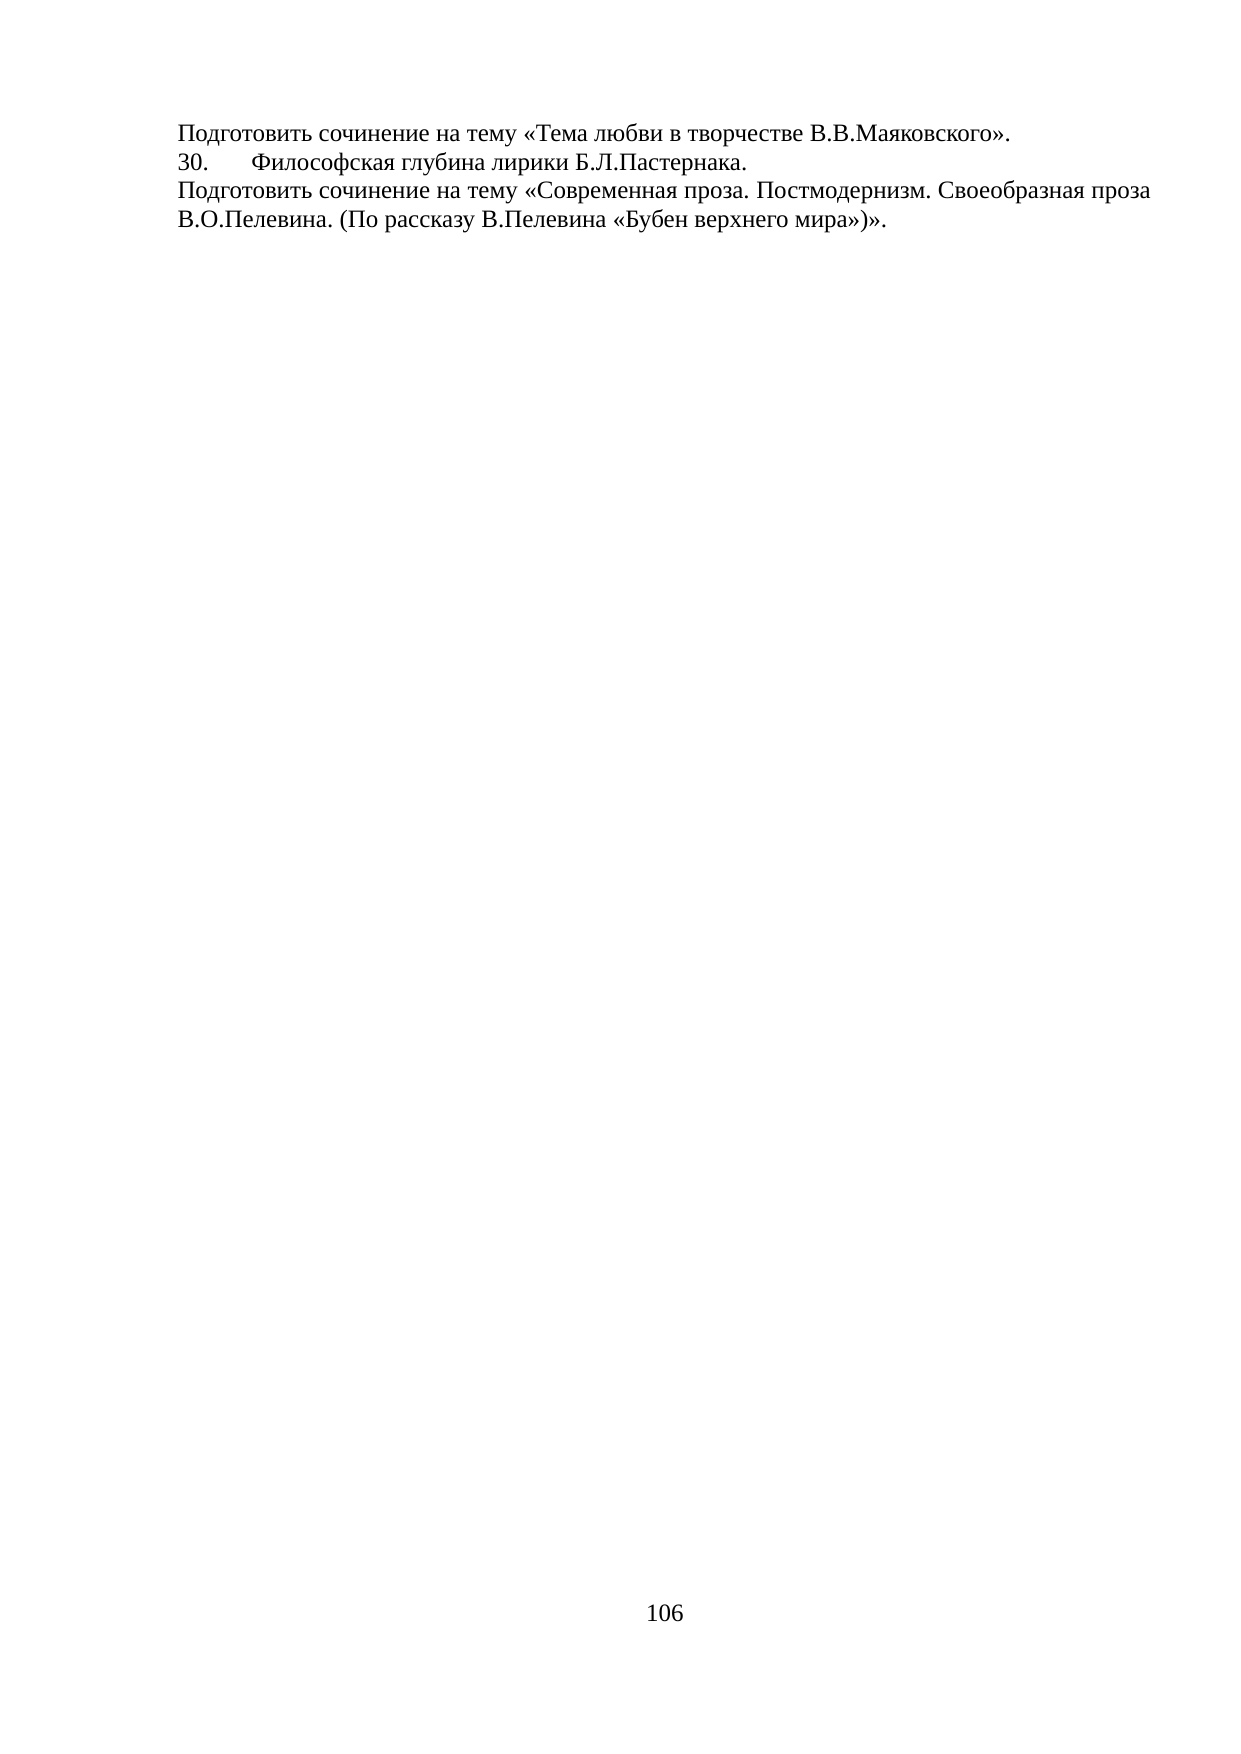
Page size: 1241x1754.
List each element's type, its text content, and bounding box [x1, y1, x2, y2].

list Подготовить сочинение на тему «Тема любви в творчестве В.В.Маяковского». [177, 118, 1152, 147]
list Философская глубина лирики Б.Л.Пастернака. [177, 147, 1152, 176]
list Подготовить сочинение на тему «Современная проза. Постмодернизм. Своеобразная проза В.О.Пелевина. (По рассказу В.Пелевина «Бубен верхнего мира»)». [177, 176, 1152, 233]
